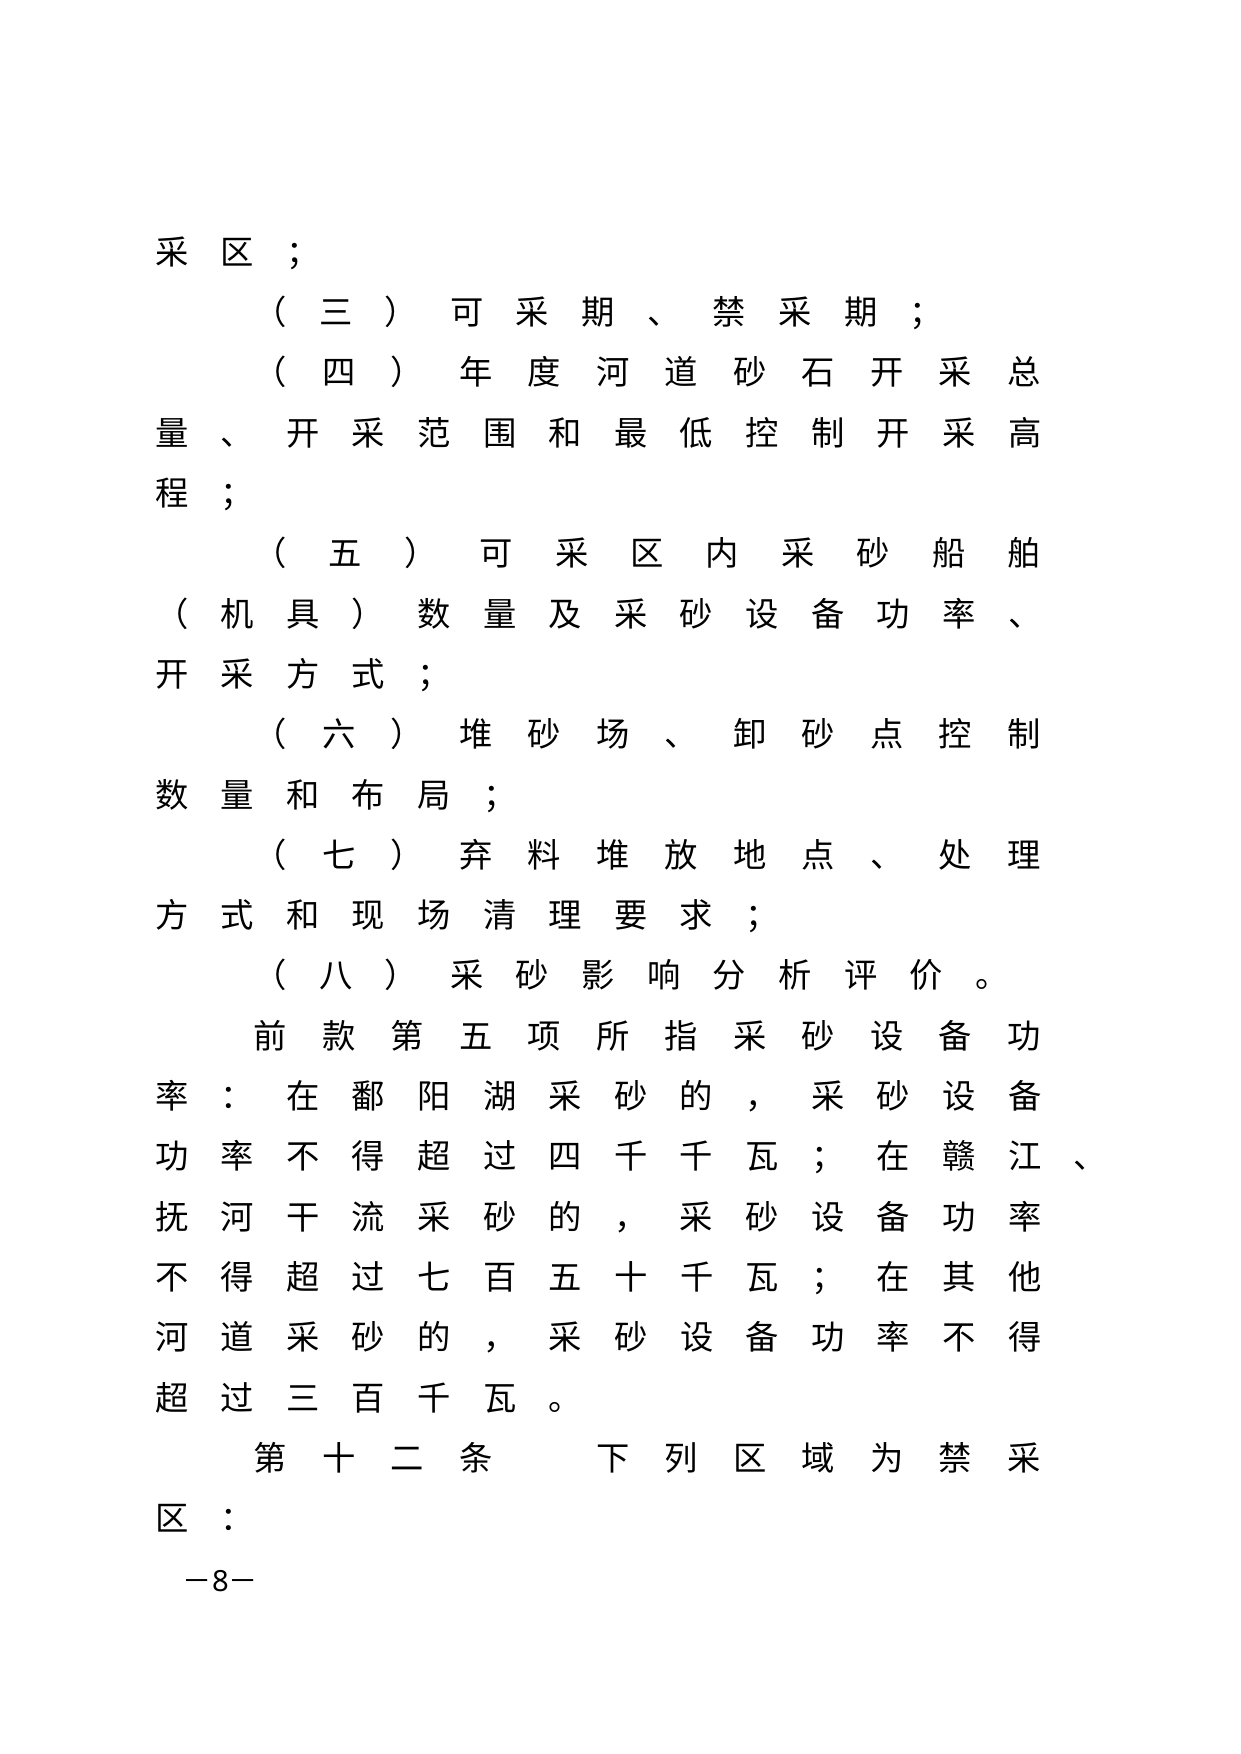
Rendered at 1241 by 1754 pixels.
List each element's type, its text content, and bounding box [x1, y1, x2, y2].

text 前款第五项所指采砂设备功率：在鄱阳湖采砂的，采砂设备功率不得超过四千千瓦；在赣江、抚河干流采砂的，采砂设备功率不得超过七百五十千瓦；在其他河道采砂的，采砂设备功率不得超过三百千瓦。 [155, 1003, 1073, 1426]
text （六）堆砂场、卸砂点控制数量和布局； [155, 702, 1073, 823]
text （八）采砂影响分析评价。 [155, 943, 1073, 1003]
text （二）可采区、保留区、禁采区； [155, 219, 1073, 280]
text 第十二条 下列区域为禁采区： [155, 1426, 1073, 1546]
text （三）可采期、禁采期； [155, 280, 1073, 340]
text （七）弃料堆放地点、处理方式和现场清理要求； [155, 823, 1073, 943]
text （五）可采区内采砂船舶（机具）数量及采砂设备功率、开采方式； [155, 521, 1073, 702]
text （四）年度河道砂石开采总量、开采范围和最低控制开采高程； [155, 340, 1073, 521]
